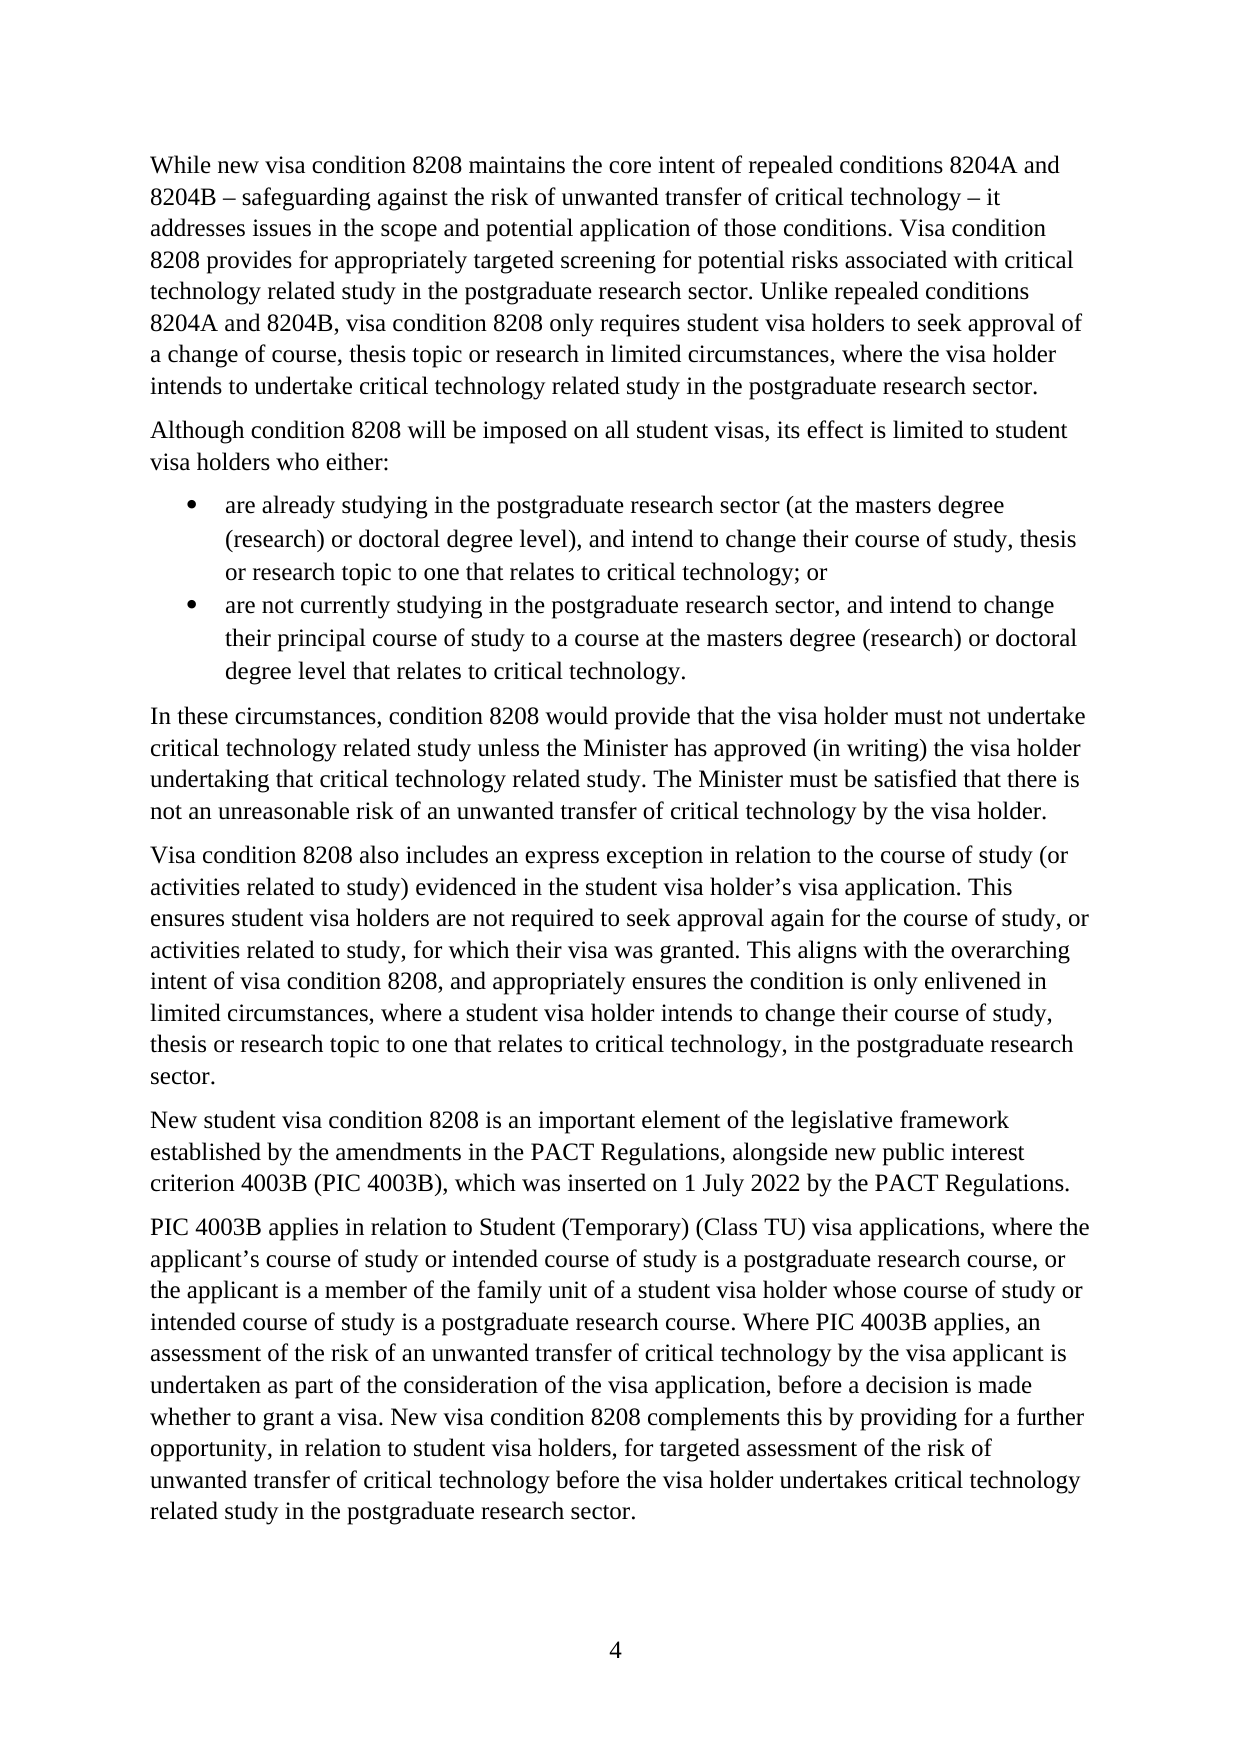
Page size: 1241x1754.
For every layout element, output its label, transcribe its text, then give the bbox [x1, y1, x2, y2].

list are already studying in the postgraduate research sector (at the masters degree (research) or doctoral degree level), and intend to change their course of study, thesis or research topic to one that relates to critical technology; or [187, 491, 1081, 585]
text New student visa condition 8208 is an important element of the legislative framework established by the amendments in the PACT Regulations, alongside new public interest criterion 4003B (PIC 4003B), which was inserted on 1 July 2022 by the PACT Regulations. [150, 1105, 1090, 1197]
text While new visa condition 8208 maintains the core intent of repealed conditions 8204A and 8204B – safeguarding against the risk of unwanted transfer of critical technology – it addresses issues in the scope and potential application of those conditions. Visa condition 8208 provides for appropriately targeted screening for potential risks associated with critical technology related study in the postgraduate research sector. Unlike repealed conditions 8204A and 8204B, visa condition 8208 only requires student visa holders to seek approval of a change of course, thesis topic or research in limited circumstances, where the visa holder intends to undertake critical technology related study in the postgraduate research sector. [150, 150, 1090, 400]
text In these circumstances, condition 8208 would provide that the visa holder must not undertake critical technology related study unless the Minister has approved (in writing) the visa holder undertaking that critical technology related study. The Minister must be satisfied that there is not an unreasonable risk of an unwanted transfer of critical technology by the visa holder. [150, 701, 1090, 825]
list are not currently studying in the postgraduate research sector, and intend to change their principal course of study to a course at the masters degree (research) or doctoral degree level that relates to critical technology. [187, 590, 1081, 684]
text Although condition 8208 will be imposed on all student visas, its effect is limited to student visa holders who either: [150, 415, 1090, 475]
text Visa condition 8208 also includes an express exception in relation to the course of study (or activities related to study) evidenced in the student visa holder’s visa application. This ensures student visa holders are not required to seek approval again for the course of study, or activities related to study, for which their visa was granted. This aligns with the overarching intent of visa condition 8208, and appropriately ensures the condition is only enlivened in limited circumstances, where a student visa holder intends to change their course of study, thesis or research topic to one that relates to critical technology, in the postgraduate research sector. [150, 840, 1090, 1090]
text PIC 4003B applies in relation to Student (Temporary) (Class TU) visa applications, where the applicant’s course of study or intended course of study is a postgraduate research course, or the applicant is a member of the family unit of a student visa holder whose course of study or intended course of study is a postgraduate research course. Where PIC 4003B applies, an assessment of the risk of an unwanted transfer of critical technology by the visa applicant is undertaken as part of the consideration of the visa application, before a decision is made whether to grant a visa. New visa condition 8208 complements this by providing for a further opportunity, in relation to student visa holders, for targeted assessment of the risk of unwanted transfer of critical technology before the visa holder undertakes critical technology related study in the postgraduate research sector. [150, 1212, 1090, 1525]
